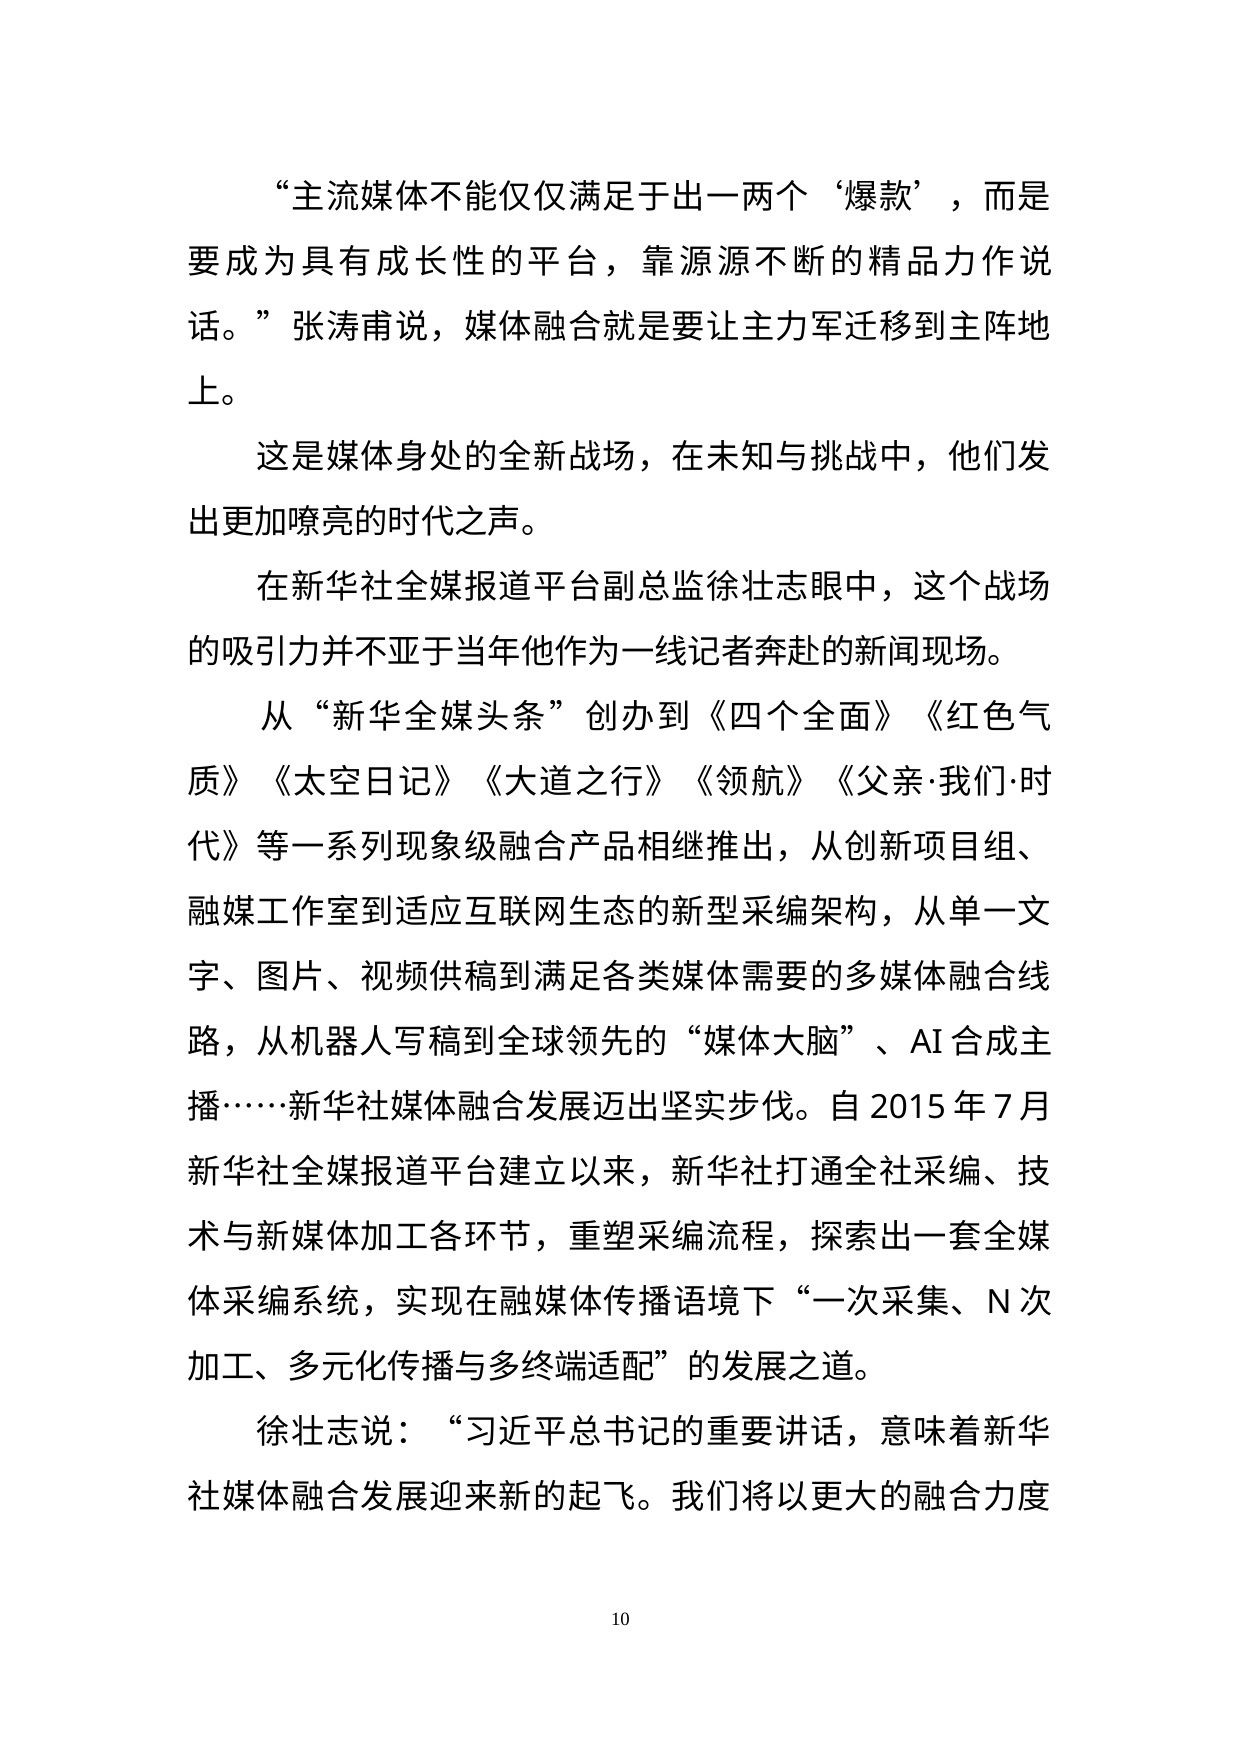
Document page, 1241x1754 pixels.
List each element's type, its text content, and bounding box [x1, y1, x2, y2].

text “主流媒体不能仅仅满足于出一两个‘爆款’，而是要成为具有成长性的平台，靠源源不断的精品力作说话。”张涛甫说，媒体融合就是要让主力军迁移到主阵地上。 [187, 162, 1053, 422]
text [187, 1397, 1053, 1527]
text 从“新华全媒头条”创办到《四个全面》《红色气质》《太空日记》《大道之行》《领航》《父亲·我们·时代》等一系列现象级融合产品相继推出，从创新项目组、融媒工作室到适应互联网生态的新型采编架构，从单一文字、图片、视频供稿到满足各类媒体需要的多媒体融合线路，从机器人写稿到全球领先的“媒体大脑”、AI合成主播……新华社媒体融合发展迈出坚实步伐。自2015年7月新华社全媒报道平台建立以来，新华社打通全社采编、技术与新媒体加工各环节，重塑采编流程，探索出一套全媒体采编系统，实现在融媒体传播语境下“一次采集、N次加工、多元化传播与多终端适配”的发展之道。 [187, 682, 1053, 1397]
text 这是媒体身处的全新战场，在未知与挑战中，他们发出更加嘹亮的时代之声。 [187, 422, 1053, 552]
text 在新华社全媒报道平台副总监徐壮志眼中，这个战场的吸引力并不亚于当年他作为一线记者奔赴的新闻现场。 [187, 552, 1053, 682]
